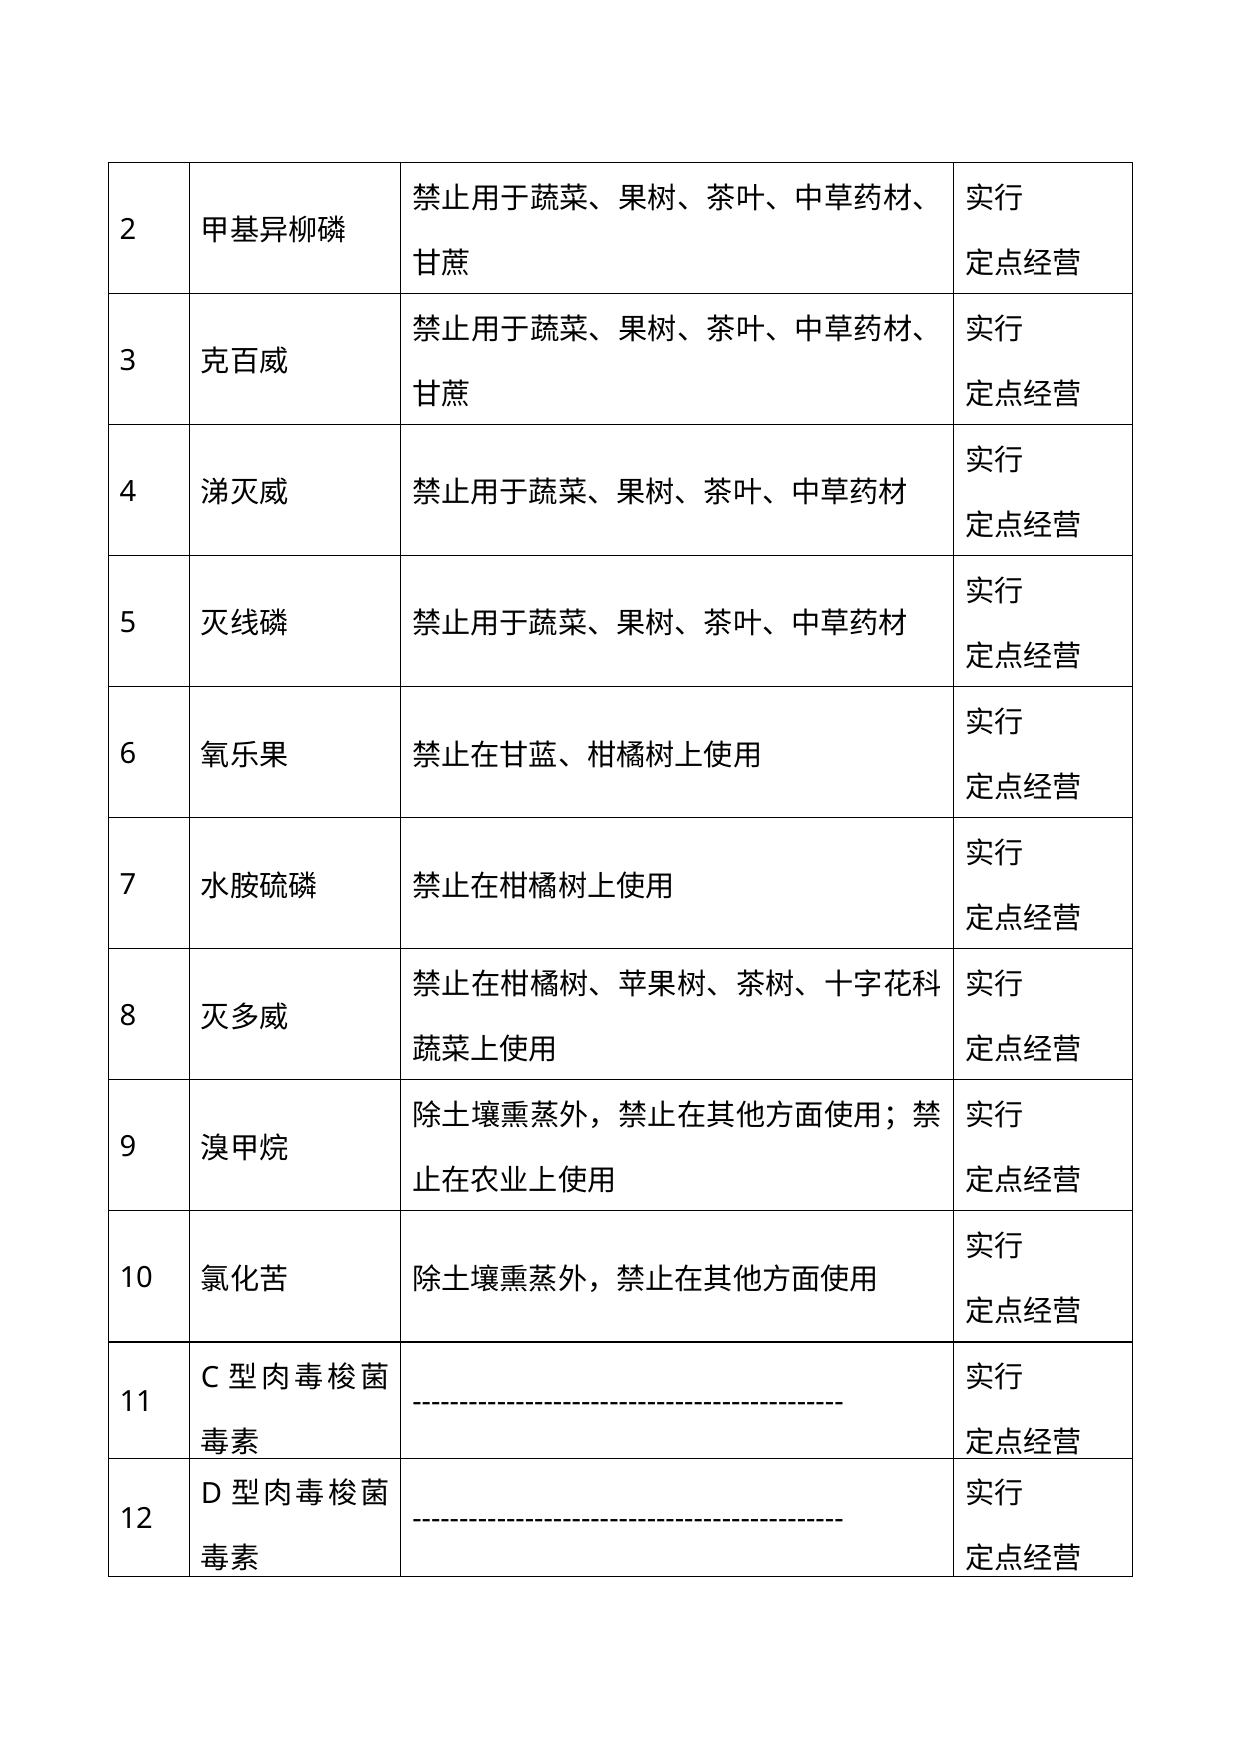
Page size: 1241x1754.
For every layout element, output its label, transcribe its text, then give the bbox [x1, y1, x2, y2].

table_cell 实行 定点经营 [954, 294, 1132, 424]
table_cell 4 [109, 425, 189, 555]
table_cell 克百威 [190, 294, 400, 424]
table_cell 涕灭威 [190, 425, 400, 555]
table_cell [401, 1343, 953, 1458]
table_cell 甲基异柳磷 [190, 163, 400, 293]
table_cell 10 [109, 1211, 189, 1341]
table_cell 实行 定点经营 [954, 687, 1132, 817]
table_cell 灭线磷 [190, 556, 400, 686]
table_cell 12 [109, 1459, 189, 1576]
table_cell 11 [109, 1343, 189, 1458]
table_cell 8 [109, 949, 189, 1079]
table_cell 禁止用于蔬菜、果树、茶叶、中草药材 [401, 556, 953, 686]
table_cell 除土壤熏蒸外，禁止在其他方面使用；禁止在农业上使用 [401, 1080, 953, 1210]
table_cell 实行 定点经营 [954, 1343, 1132, 1458]
table_cell 实行 定点经营 [954, 818, 1132, 948]
table_cell 禁止用于蔬菜、果树、茶叶、中草药材、甘蔗 [401, 294, 953, 424]
table_cell 6 [109, 687, 189, 817]
table_cell 氧乐果 [190, 687, 400, 817]
table_cell 3 [109, 294, 189, 424]
table_cell 实行 定点经营 [954, 1080, 1132, 1210]
table_cell 实行 定点经营 [954, 163, 1132, 293]
table_cell 实行 定点经营 [954, 1459, 1132, 1576]
table_cell C型肉毒梭菌毒素 [190, 1343, 400, 1458]
table_cell D型肉毒梭菌毒素 [190, 1459, 400, 1576]
table_cell 氯化苦 [190, 1211, 400, 1341]
table_cell 禁止用于蔬菜、果树、茶叶、中草药材 [401, 425, 953, 555]
table_cell 实行 定点经营 [954, 556, 1132, 686]
table_cell 水胺硫磷 [190, 818, 400, 948]
table_cell 5 [109, 556, 189, 686]
table_cell 禁止在柑橘树、苹果树、茶树、十字花科蔬菜上使用 [401, 949, 953, 1079]
table_cell 7 [109, 818, 189, 948]
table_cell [401, 163, 953, 293]
table_cell 9 [109, 1080, 189, 1210]
table_cell 禁止在柑橘树上使用 [401, 818, 953, 948]
table_cell 禁止在甘蓝、柑橘树上使用 [401, 687, 953, 817]
table_cell 灭多威 [190, 949, 400, 1079]
table_cell 实行 定点经营 [954, 1211, 1132, 1341]
table_cell 溴甲烷 [190, 1080, 400, 1210]
table_cell 2 [109, 163, 189, 293]
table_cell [401, 1459, 953, 1576]
table_cell 除土壤熏蒸外，禁止在其他方面使用 [401, 1211, 953, 1341]
table_cell 实行 定点经营 [954, 949, 1132, 1079]
table_cell 实行 定点经营 [954, 425, 1132, 555]
